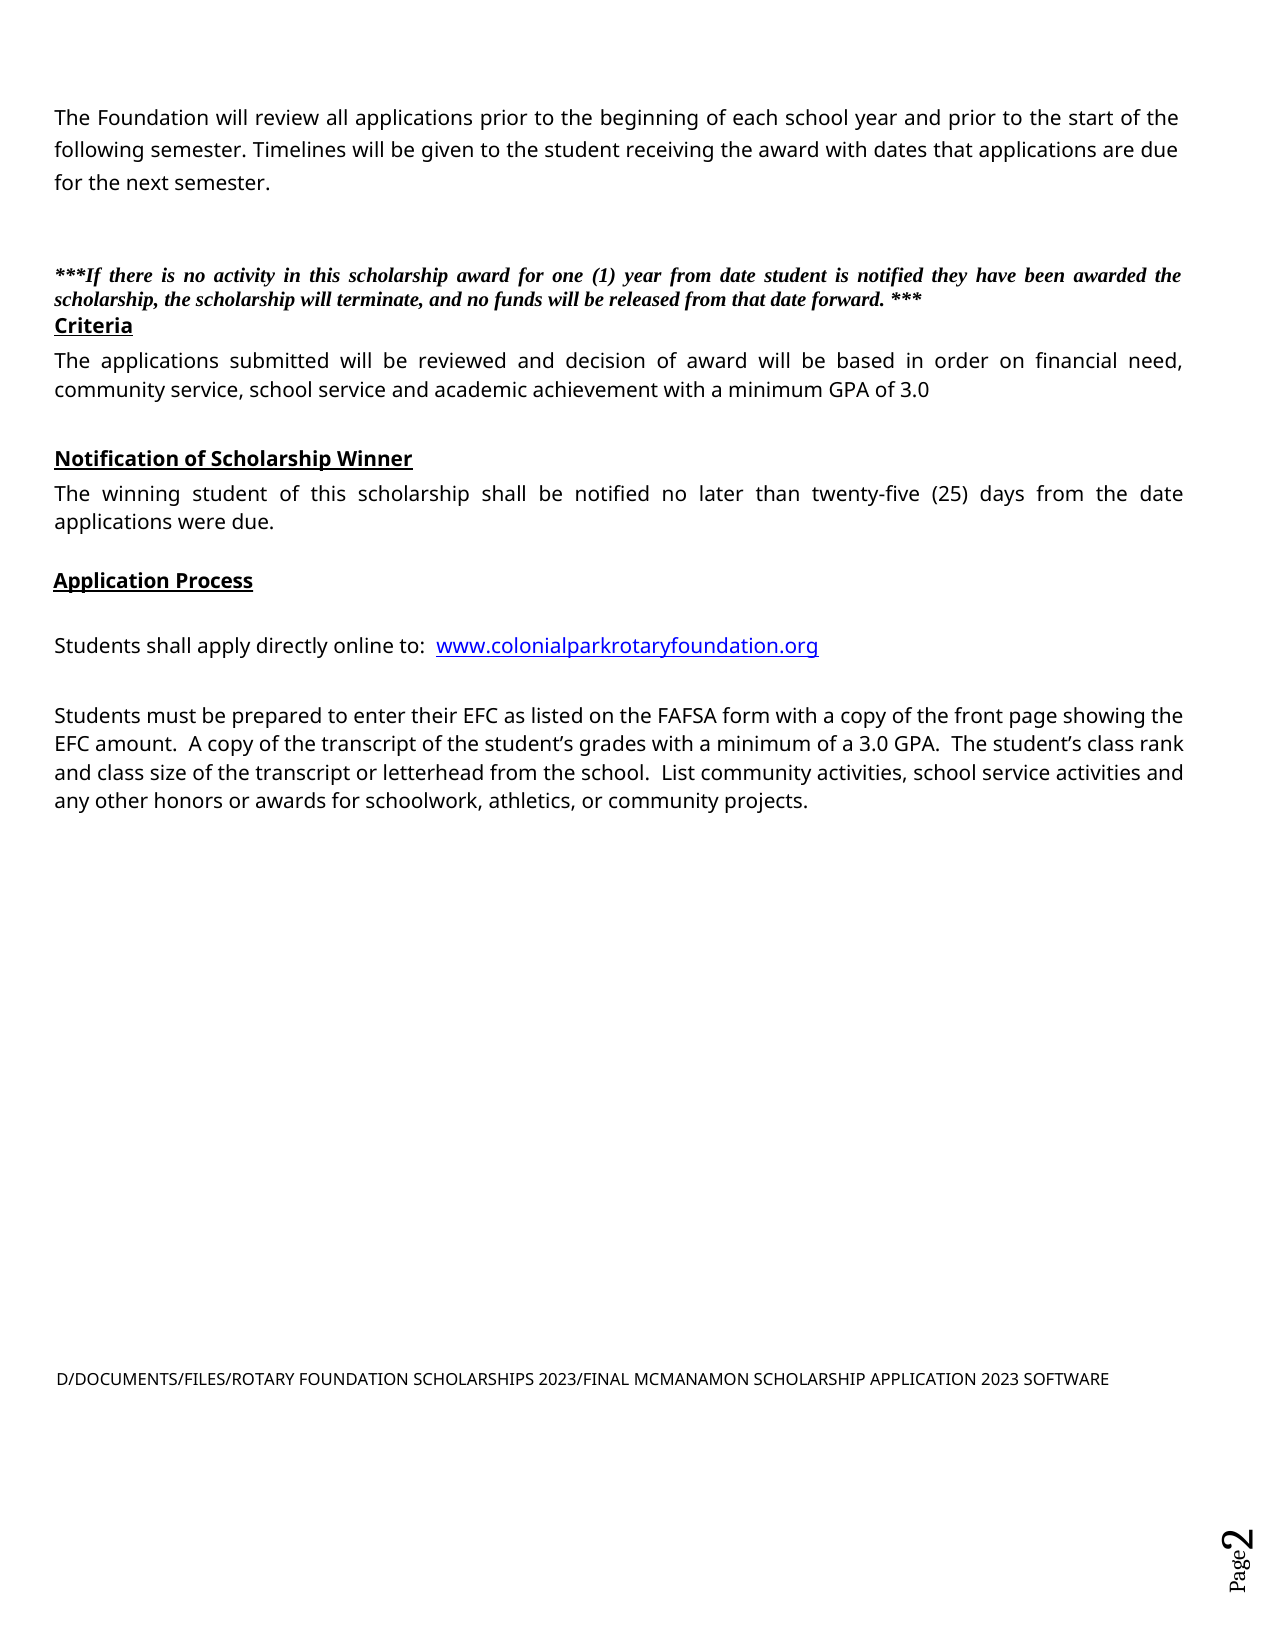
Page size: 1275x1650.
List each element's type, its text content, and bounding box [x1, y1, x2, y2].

text ***If there is no activity in this scholarship award for one (1) year from date student is notified they have been awarded the scholarship, the scholarship will terminate, and no funds will be released from that date forward. *** [54, 263, 1186, 311]
text Application Process [53, 566, 1200, 594]
text Students must be prepared to enter their EFC as listed on the FAFSA form with a copy of the front page showing the EFC amount. A copy of the transcript of the student’s grades with a minimum of a 3.0 GPA. The student’s class rank and class size of the transcript or letterhead from the school. List community activities, school service activities and any other honors or awards for schoolwork, athletics, or community projects. [54, 701, 1185, 814]
text D/DOCUMENTS/FILES/ROTARY FOUNDATION SCHOLARSHIPS 2023/FINAL MCMANAMON SCHOLARSHIP APPLICATION 2023 SOFTWARE [56, 1368, 1200, 1391]
text Criteria [54, 311, 1200, 339]
text The winning student of this scholarship shall be notified no later than twenty-five (25) days from the date applications were due. [54, 479, 1185, 536]
text Students shall apply directly online to: www.colonialparkrotaryfoundation.org [54, 632, 1185, 660]
text The Foundation will review all applications prior to the beginning of each school year and prior to the start of the following semester. Timelines will be given to the student receiving the award with dates that applications are due for the next semester. [54, 103, 1180, 197]
text The applications submitted will be reviewed and decision of award will be based in order on financial need, community service, school service and academic achievement with a minimum GPA of 3.0 [54, 347, 1185, 403]
text Notification of Scholarship Winner [54, 444, 1185, 473]
